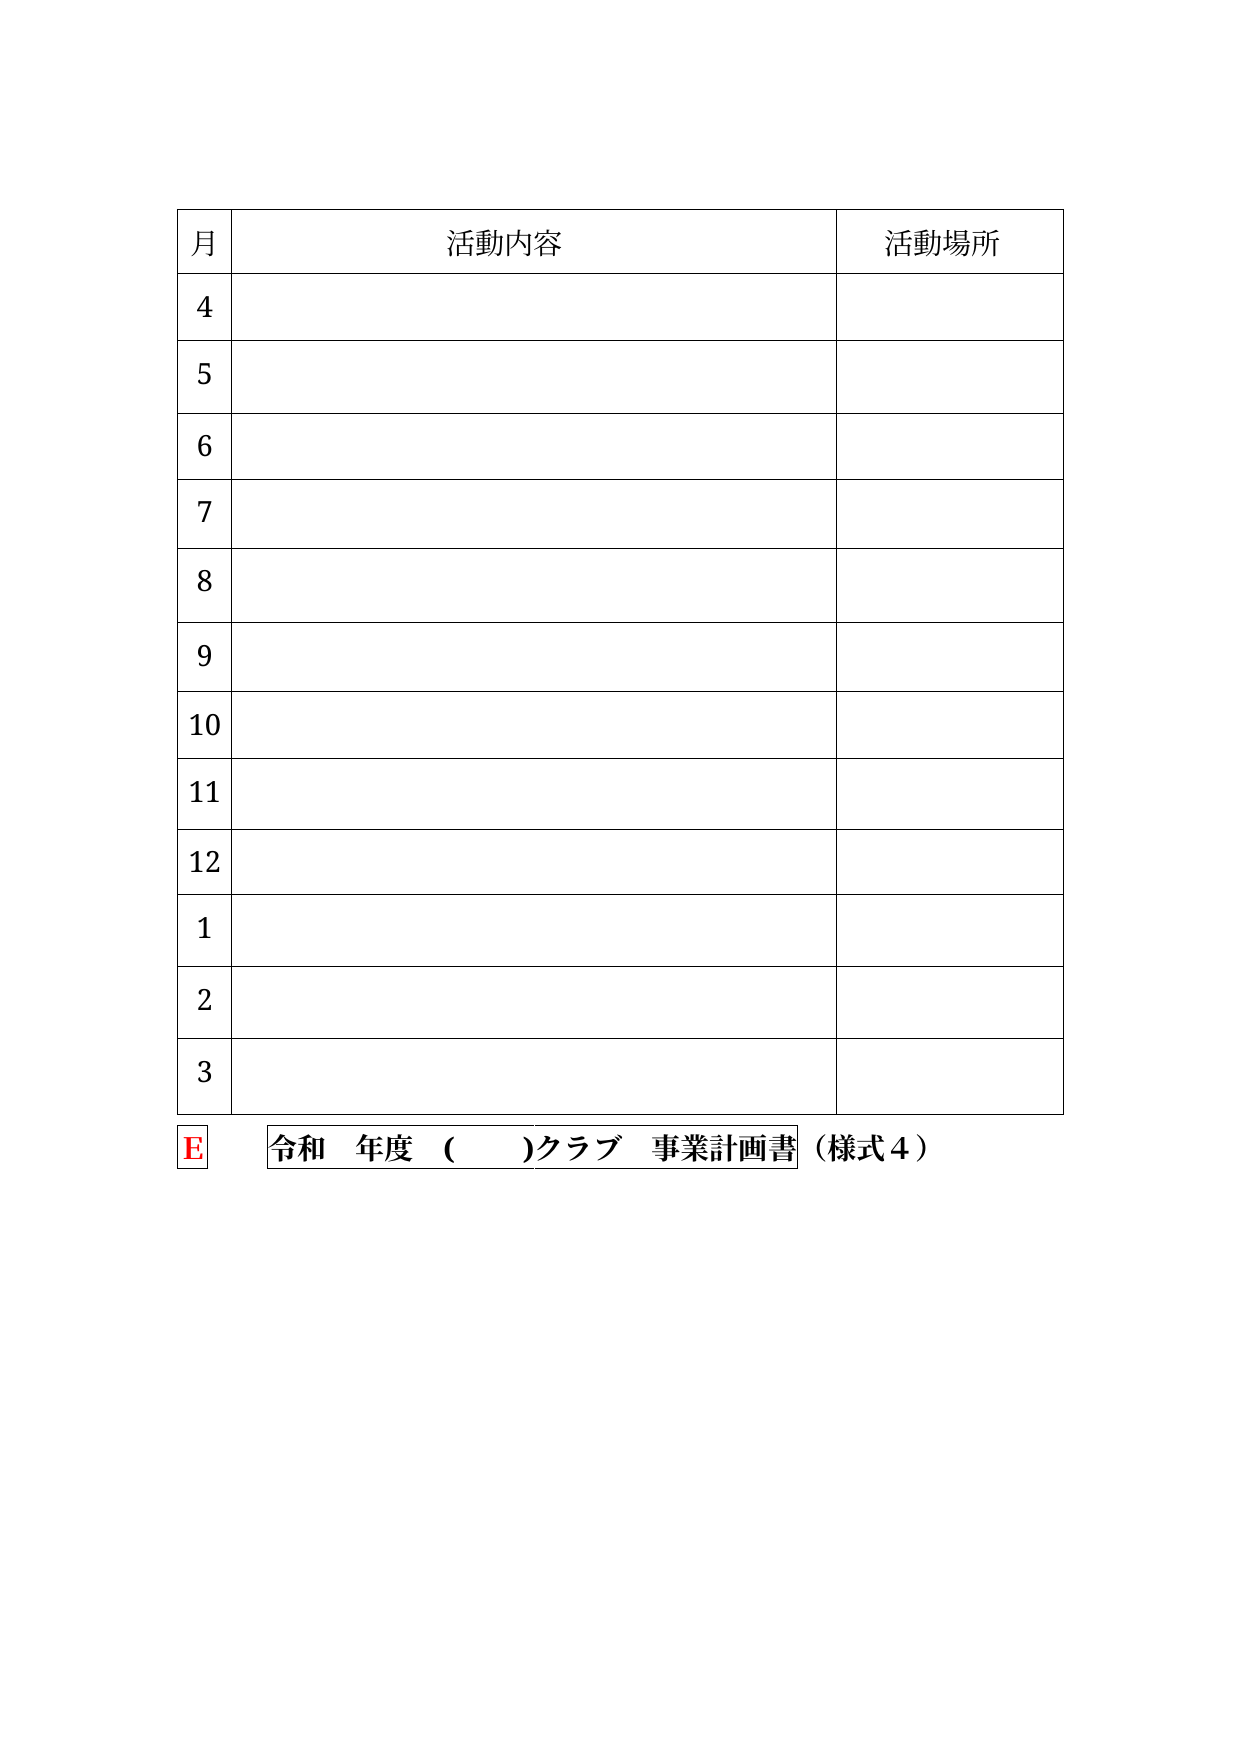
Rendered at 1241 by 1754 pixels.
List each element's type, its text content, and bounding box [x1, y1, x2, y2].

table_cell [837, 341, 1063, 412]
table_cell [837, 967, 1063, 1038]
table_cell [837, 759, 1063, 829]
table_cell [232, 895, 836, 966]
text Ｅ 令和 年度 ( )クラブ 事業計画書（様式４） [177, 1115, 1063, 1178]
table_cell [232, 274, 836, 340]
table_cell [837, 480, 1063, 548]
table_cell 3 [178, 1039, 231, 1114]
table_cell [232, 623, 836, 691]
table_cell [837, 1039, 1063, 1114]
table_cell 9 [178, 623, 231, 691]
table_cell [232, 759, 836, 829]
table_header 活動場所 [837, 210, 1063, 273]
table_cell [837, 830, 1063, 894]
table_cell [232, 830, 836, 894]
table_cell 8 [178, 549, 231, 622]
table_header 月 [178, 210, 231, 273]
table_cell [837, 549, 1063, 622]
table_cell 7 [178, 480, 231, 548]
table_cell [232, 414, 836, 479]
table_cell [837, 895, 1063, 966]
table_cell 6 [178, 414, 231, 479]
table_cell [232, 480, 836, 548]
table_header 活動内容 [232, 210, 836, 273]
table_cell [837, 692, 1063, 758]
table_cell [232, 1039, 836, 1114]
table_cell [232, 967, 836, 1038]
table_cell 11 [178, 759, 231, 829]
table_cell 5 [178, 341, 231, 412]
table_cell [837, 623, 1063, 691]
table_cell [232, 692, 836, 758]
table_cell 4 [178, 274, 231, 340]
table_cell 10 [178, 692, 231, 758]
table_cell [232, 341, 836, 412]
table_cell [837, 274, 1063, 340]
table_cell 2 [178, 967, 231, 1038]
table_cell [837, 414, 1063, 479]
table_cell [232, 549, 836, 622]
table_cell 12 [178, 830, 231, 894]
table_cell 1 [178, 895, 231, 966]
